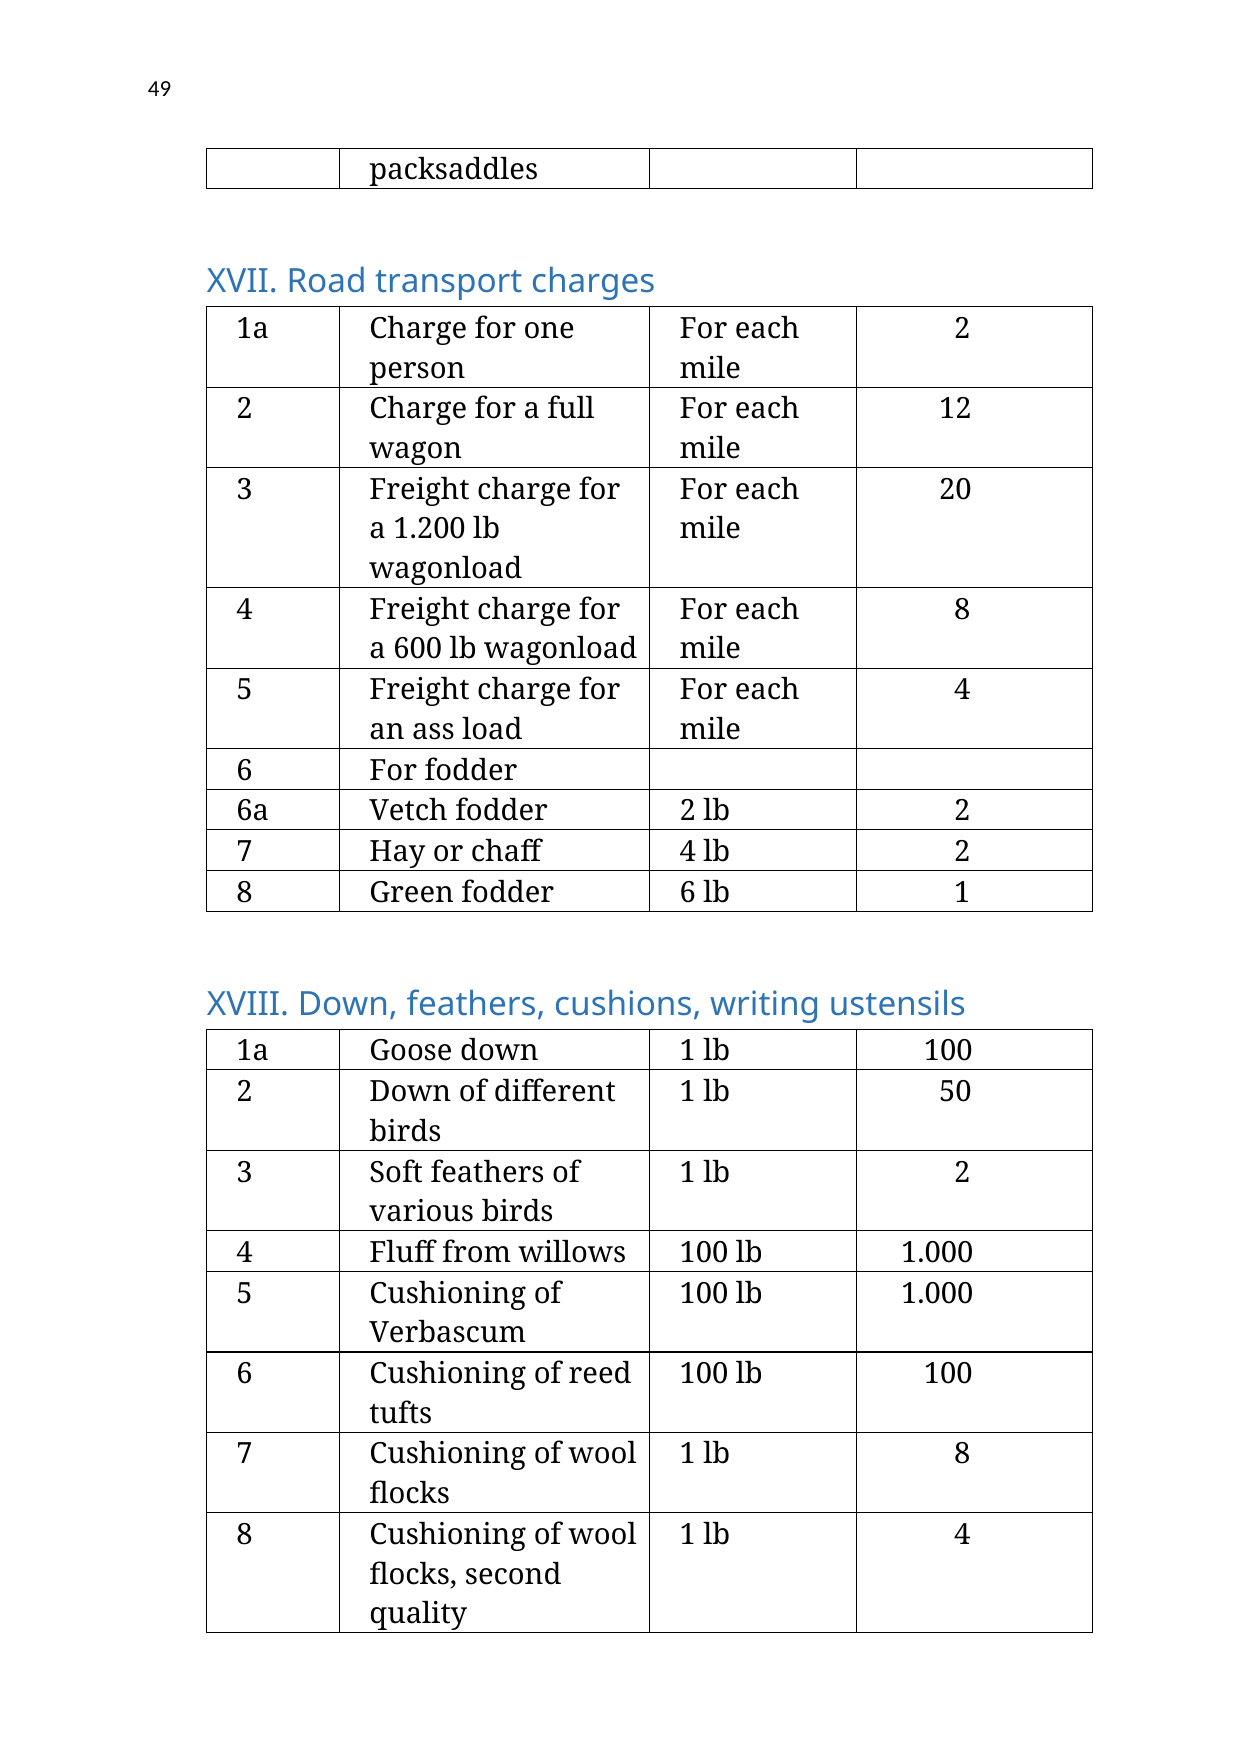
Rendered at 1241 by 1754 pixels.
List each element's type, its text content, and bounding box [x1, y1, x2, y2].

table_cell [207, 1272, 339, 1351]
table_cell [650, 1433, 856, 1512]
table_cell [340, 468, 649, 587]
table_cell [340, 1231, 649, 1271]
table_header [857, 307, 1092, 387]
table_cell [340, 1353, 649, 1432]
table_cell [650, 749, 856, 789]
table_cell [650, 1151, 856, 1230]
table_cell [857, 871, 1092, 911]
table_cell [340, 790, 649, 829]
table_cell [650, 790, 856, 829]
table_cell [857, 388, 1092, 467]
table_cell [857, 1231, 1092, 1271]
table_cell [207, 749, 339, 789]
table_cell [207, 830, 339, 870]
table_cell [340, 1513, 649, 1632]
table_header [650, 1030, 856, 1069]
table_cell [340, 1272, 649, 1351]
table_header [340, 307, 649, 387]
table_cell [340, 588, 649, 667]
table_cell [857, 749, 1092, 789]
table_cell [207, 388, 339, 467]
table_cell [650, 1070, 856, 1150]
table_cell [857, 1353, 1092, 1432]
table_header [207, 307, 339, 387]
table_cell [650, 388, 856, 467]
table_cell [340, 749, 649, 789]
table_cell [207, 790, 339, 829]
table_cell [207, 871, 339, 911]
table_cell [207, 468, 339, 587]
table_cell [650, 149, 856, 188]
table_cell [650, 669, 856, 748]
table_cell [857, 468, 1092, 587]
subtitle XVII. Road transport charges [207, 257, 1122, 303]
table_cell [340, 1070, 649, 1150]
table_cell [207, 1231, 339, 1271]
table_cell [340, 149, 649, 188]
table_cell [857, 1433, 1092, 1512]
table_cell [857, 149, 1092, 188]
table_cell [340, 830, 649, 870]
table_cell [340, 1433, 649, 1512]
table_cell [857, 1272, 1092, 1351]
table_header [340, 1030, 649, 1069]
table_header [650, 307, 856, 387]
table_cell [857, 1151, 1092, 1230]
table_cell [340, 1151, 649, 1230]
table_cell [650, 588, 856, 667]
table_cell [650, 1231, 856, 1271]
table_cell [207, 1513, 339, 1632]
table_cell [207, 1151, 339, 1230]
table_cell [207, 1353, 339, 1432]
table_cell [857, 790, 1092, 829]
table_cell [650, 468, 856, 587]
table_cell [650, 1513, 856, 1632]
subtitle XVIII. Down, feathers, cushions, writing ustensils [207, 980, 1122, 1025]
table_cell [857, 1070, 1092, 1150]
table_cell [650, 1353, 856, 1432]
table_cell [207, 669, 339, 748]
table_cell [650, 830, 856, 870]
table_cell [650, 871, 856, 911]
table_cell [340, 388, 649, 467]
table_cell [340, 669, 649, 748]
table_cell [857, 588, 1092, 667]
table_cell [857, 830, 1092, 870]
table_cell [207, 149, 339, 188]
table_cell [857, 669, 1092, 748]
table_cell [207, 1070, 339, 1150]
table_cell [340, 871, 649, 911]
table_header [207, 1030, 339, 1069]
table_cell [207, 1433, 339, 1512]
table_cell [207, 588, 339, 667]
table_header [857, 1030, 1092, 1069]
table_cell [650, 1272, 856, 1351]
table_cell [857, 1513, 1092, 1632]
